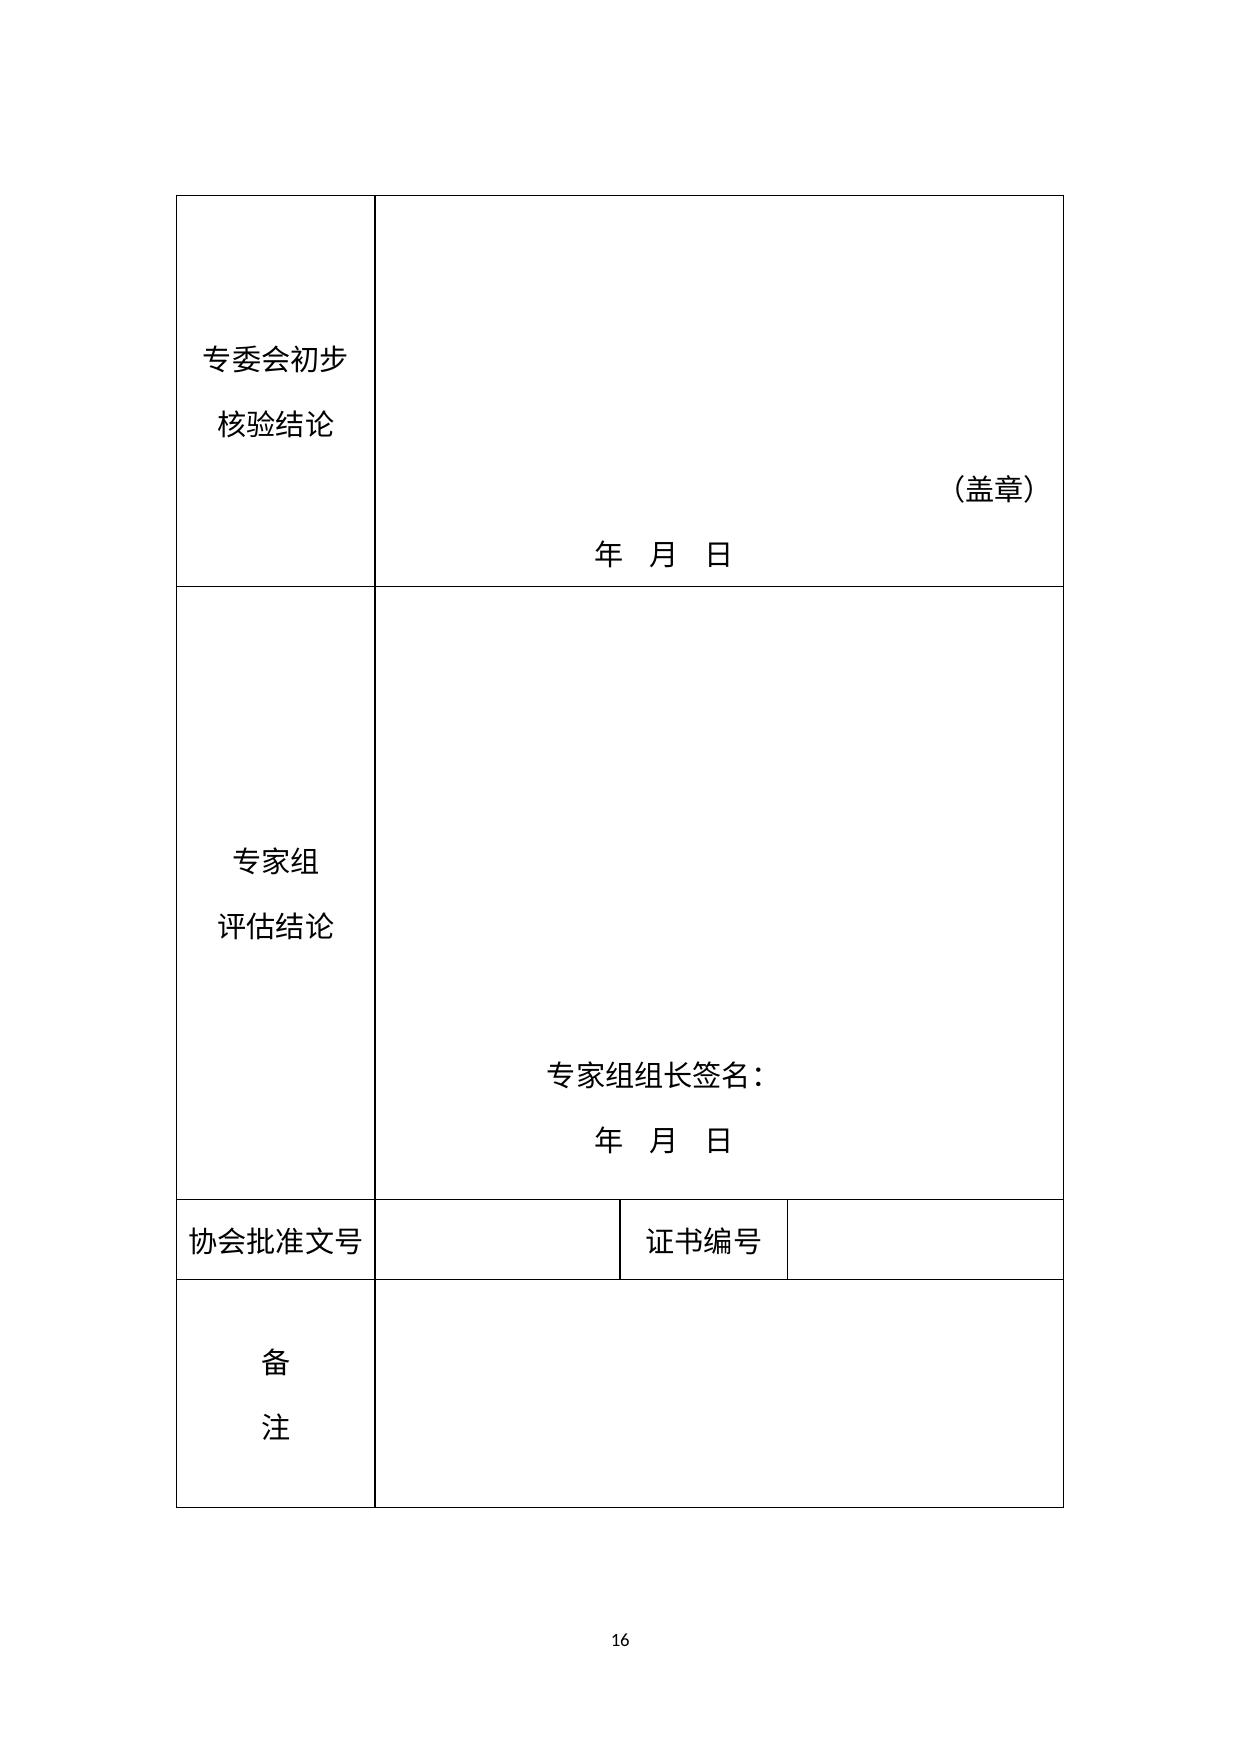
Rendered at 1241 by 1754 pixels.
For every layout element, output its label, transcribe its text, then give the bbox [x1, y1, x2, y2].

table_cell 专家组 评估结论 [177, 587, 374, 1199]
table_cell [376, 1200, 619, 1279]
table_header 专委会初步 核验结论 [177, 196, 374, 586]
table_cell [788, 1200, 1063, 1279]
table_cell 备 注 [177, 1280, 374, 1507]
table_cell [376, 1280, 1063, 1507]
table_cell 协会批准文号 [177, 1200, 374, 1279]
table_header （盖章） 年 月 日 [376, 196, 1063, 586]
table_cell 证书编号 [621, 1200, 787, 1279]
table_cell 专家组组长签名： 年 月 日 [376, 587, 1063, 1199]
